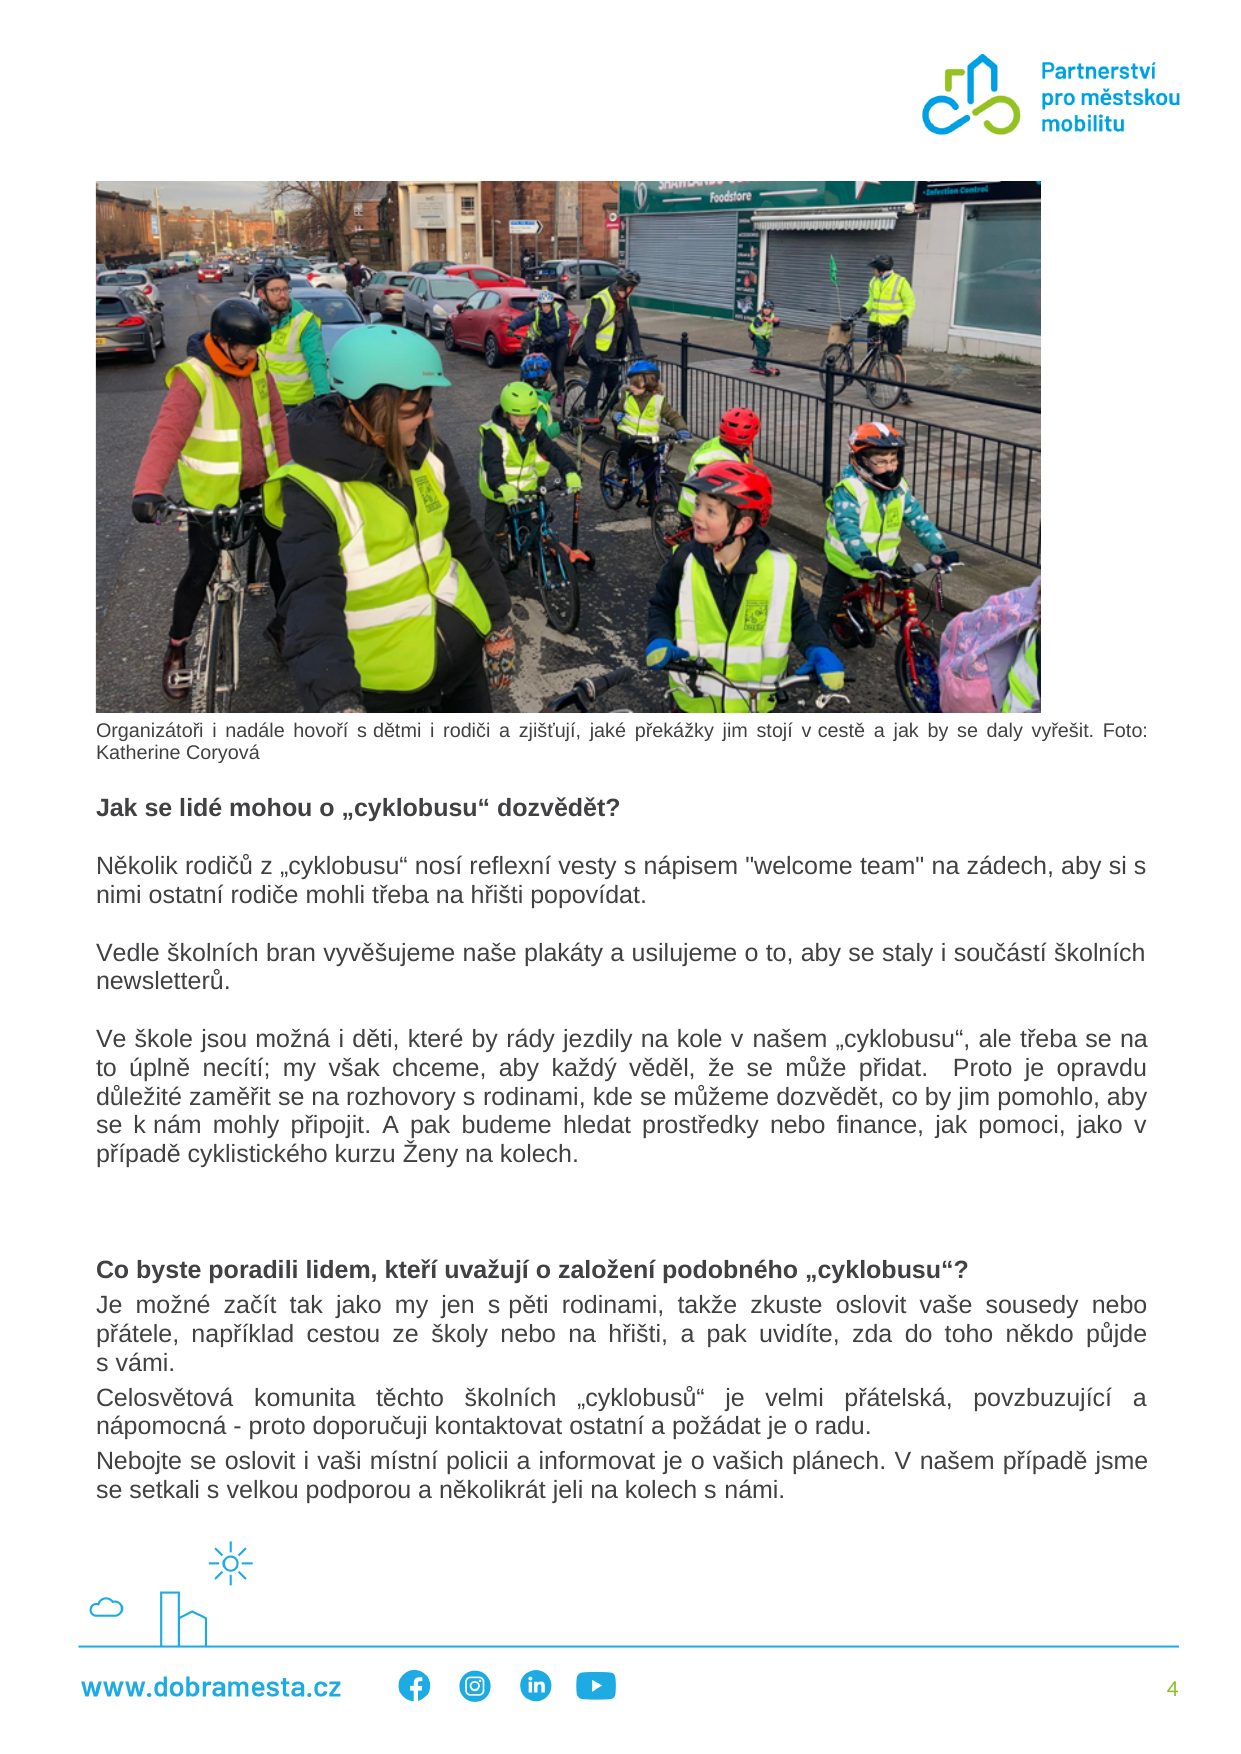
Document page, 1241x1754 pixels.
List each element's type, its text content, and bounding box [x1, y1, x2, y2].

picture [511, 0, 1241, 170]
picture [95, 181, 1041, 713]
text Jak se lidé mohou o „cyklobusu“ dozvědět? [96, 793, 1148, 822]
text Několik rodičů z „cyklobusu“ nosí reflexní vesty s nápisem "welcome team" na zádech, aby si s nimi ostatní rodiče mohli třeba na hřišti popovídat. [96, 851, 1148, 908]
text Je možné začít tak jako my jen s pěti rodinami, takže zkuste oslovit vaše sousedy nebo přátele, například cestou ze školy nebo na hřišti, a pak uvidíte, zda do toho někdo půjde s vámi. [96, 1290, 1148, 1376]
text Celosvětová komunita těchto školních „cyklobusů“ je velmi přátelská, povzbuzující a nápomocná - proto doporučuji kontaktovat ostatní a požádat je o radu. [96, 1383, 1148, 1440]
picture [0, 1525, 1241, 1751]
text Ve škole jsou možná i děti, které by rády jezdily na kole v našem „cyklobusu“, ale třeba se na to úplně necítí; my však chceme, aby každý věděl, že se může přidat. Proto je opravdu důležité zaměřit se na rozhovory s rodinami, kde se můžeme dozvědět, co by jim pomohlo, aby se k nám mohly připojit. A pak budeme hledat prostředky nebo finance, jak pomoci, jako v případě cyklistického kurzu Ženy na kolech. [96, 1024, 1148, 1168]
text Vedle školních bran vyvěšujeme naše plakáty a usilujeme o to, aby se staly i součástí školních newsletterů. [96, 938, 1148, 995]
text Nebojte se oslovit i vaši místní policii a informovat je o vašich plánech. V našem případě jsme se setkali s velkou podporou a několikrát jeli na kolech s námi. [96, 1446, 1148, 1504]
text Co byste poradili lidem, kteří uvažují o založení podobného „cyklobusu“? [96, 1255, 1148, 1284]
text Organizátoři i nadále hovoří s dětmi i rodiči a zjišťují, jaké překážky jim stojí v cestě a jak by se daly vyřešit. Foto: Katherine Coryová [96, 718, 1148, 764]
